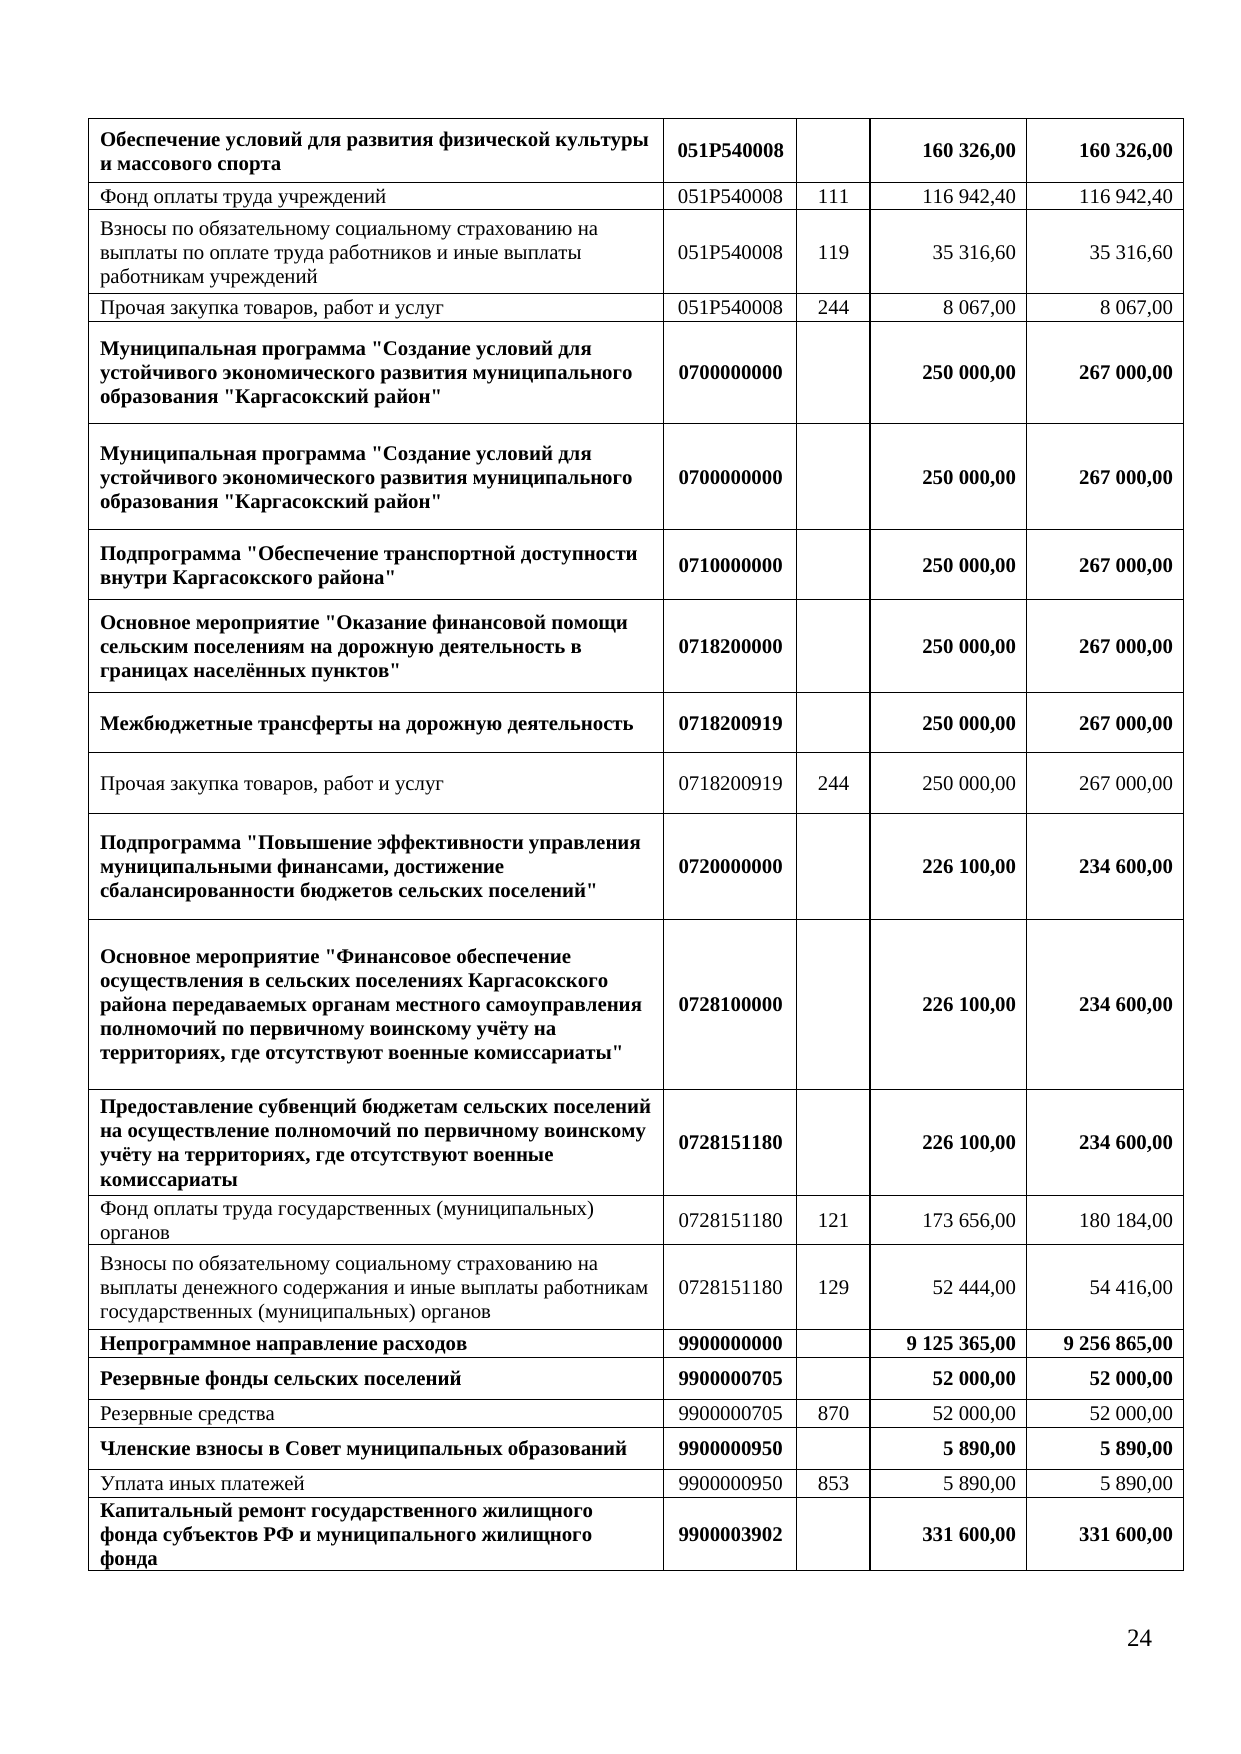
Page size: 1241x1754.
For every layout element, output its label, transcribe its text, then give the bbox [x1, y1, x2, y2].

table_cell Фонд оплаты труда государственных (муниципальных) органов [89, 1196, 663, 1244]
table_cell 250 000,00 [871, 600, 1026, 692]
table_cell Резервные фонды сельских поселений [89, 1358, 663, 1399]
table_cell 160 326,00 [1027, 119, 1183, 182]
table_cell 0700000000 [664, 424, 796, 529]
table_cell [797, 1498, 869, 1570]
table_cell 52 000,00 [1027, 1358, 1183, 1399]
table_cell 0710000000 [664, 530, 796, 599]
table_cell 0728151180 [664, 1090, 796, 1195]
table_cell Непрограммное направление расходов [89, 1330, 663, 1357]
table_cell 267 000,00 [1027, 530, 1183, 599]
table_cell 5 890,00 [871, 1428, 1026, 1469]
table_cell [797, 1330, 869, 1357]
table_cell 9900000000 [664, 1330, 796, 1357]
table_cell 116 942,40 [1027, 183, 1183, 209]
table_cell 226 100,00 [871, 1090, 1026, 1195]
table_cell 226 100,00 [871, 920, 1026, 1089]
table_cell Подпрограмма "Обеспечение транспортной доступности внутри Каргасокского района" [89, 530, 663, 599]
table_cell 9900000950 [664, 1470, 796, 1497]
table_cell 267 000,00 [1027, 600, 1183, 692]
table_cell [797, 600, 869, 692]
table_cell [797, 693, 869, 752]
table_cell Капитальный ремонт государственного жилищного фонда субъектов РФ и муниципального жилищного фонда [89, 1498, 663, 1570]
table_cell 160 326,00 [871, 119, 1026, 182]
table_cell 52 000,00 [871, 1400, 1026, 1427]
table_cell 267 000,00 [1027, 322, 1183, 423]
table_cell Муниципальная программа "Создание условий для устойчивого экономического развития муниципального образования "Каргасокский район" [89, 322, 663, 423]
table_cell 234 600,00 [1027, 814, 1183, 919]
table_cell [797, 530, 869, 599]
table_cell 119 [797, 210, 869, 293]
table_cell 267 000,00 [1027, 753, 1183, 812]
table_cell 9900000950 [664, 1428, 796, 1469]
table_cell 116 942,40 [871, 183, 1026, 209]
table_cell 051P540008 [664, 294, 796, 321]
table_cell 54 416,00 [1027, 1245, 1183, 1329]
table_cell 267 000,00 [1027, 424, 1183, 529]
table_cell 9900000705 [664, 1358, 796, 1399]
table_cell 051P540008 [664, 183, 796, 209]
table_cell 129 [797, 1245, 869, 1329]
table_cell Членские взносы в Совет муниципальных образований [89, 1428, 663, 1469]
table_cell [797, 1090, 869, 1195]
table_cell 52 000,00 [1027, 1400, 1183, 1427]
table_cell 0728151180 [664, 1196, 796, 1244]
table_cell 0718200000 [664, 600, 796, 692]
table_cell Основное мероприятие "Оказание финансовой помощи сельским поселениям на дорожную деятельность в границах населённых пунктов" [89, 600, 663, 692]
table_cell 0728151180 [664, 1245, 796, 1329]
table_cell 870 [797, 1400, 869, 1427]
table_cell 234 600,00 [1027, 920, 1183, 1089]
table_cell Межбюджетные трансферты на дорожную деятельность [89, 693, 663, 752]
table_cell Взносы по обязательному социальному страхованию на выплаты по оплате труда работников и иные выплаты работникам учреждений [89, 210, 663, 293]
table_cell Муниципальная программа "Создание условий для устойчивого экономического развития муниципального образования "Каргасокский район" [89, 424, 663, 529]
table_cell Уплата иных платежей [89, 1470, 663, 1497]
table_cell Подпрограмма "Повышение эффективности управления муниципальными финансами, достижение сбалансированности бюджетов сельских поселений" [89, 814, 663, 919]
table_cell 250 000,00 [871, 424, 1026, 529]
table_cell 244 [797, 753, 869, 812]
table_cell 121 [797, 1196, 869, 1244]
table_cell Взносы по обязательному социальному страхованию на выплаты денежного содержания и иные выплаты работникам государственных (муниципальных) органов [89, 1245, 663, 1329]
table_cell 051P540008 [664, 210, 796, 293]
table_cell [797, 814, 869, 919]
table_cell 8 067,00 [1027, 294, 1183, 321]
table_cell 250 000,00 [871, 753, 1026, 812]
table_cell Обеспечение условий для развития физической культуры и массового спорта [89, 119, 663, 182]
table_cell 226 100,00 [871, 814, 1026, 919]
table_cell 52 000,00 [871, 1358, 1026, 1399]
table_cell Прочая закупка товаров, работ и услуг [89, 753, 663, 812]
table_cell 52 444,00 [871, 1245, 1026, 1329]
table_cell 853 [797, 1470, 869, 1497]
table_cell 9900000705 [664, 1400, 796, 1427]
table_cell [797, 920, 869, 1089]
table_cell 244 [797, 294, 869, 321]
table_cell 5 890,00 [1027, 1470, 1183, 1497]
table_cell 051P540008 [664, 119, 796, 182]
table_cell 9900003902 [664, 1498, 796, 1570]
table_cell 35 316,60 [871, 210, 1026, 293]
table_cell 331 600,00 [871, 1498, 1026, 1570]
table_cell 0720000000 [664, 814, 796, 919]
table_cell [797, 322, 869, 423]
table_cell 8 067,00 [871, 294, 1026, 321]
table_cell 9 256 865,00 [1027, 1330, 1183, 1357]
table_cell Прочая закупка товаров, работ и услуг [89, 294, 663, 321]
table_cell 250 000,00 [871, 693, 1026, 752]
table_cell 250 000,00 [871, 322, 1026, 423]
table_cell Предоставление субвенций бюджетам сельских поселений на осуществление полномочий по первичному воинскому учёту на территориях, где отсутствуют военные комиссариаты [89, 1090, 663, 1195]
table_cell 111 [797, 183, 869, 209]
table_cell Основное мероприятие "Финансовое обеспечение осуществления в сельских поселениях Каргасокского района передаваемых органам местного самоуправления полномочий по первичному воинскому учёту на территориях, где отсутствуют военные комиссариаты" [89, 920, 663, 1089]
table_cell 267 000,00 [1027, 693, 1183, 752]
table_cell 0728100000 [664, 920, 796, 1089]
table_cell [797, 1428, 869, 1469]
table_cell 0718200919 [664, 753, 796, 812]
table_cell 0718200919 [664, 693, 796, 752]
table_cell 331 600,00 [1027, 1498, 1183, 1570]
table_cell 0700000000 [664, 322, 796, 423]
table_cell 35 316,60 [1027, 210, 1183, 293]
table_cell 173 656,00 [871, 1196, 1026, 1244]
table_cell 9 125 365,00 [871, 1330, 1026, 1357]
table_cell Фонд оплаты труда учреждений [89, 183, 663, 209]
table_cell 5 890,00 [871, 1470, 1026, 1497]
table_cell [797, 1358, 869, 1399]
table_cell 250 000,00 [871, 530, 1026, 599]
table_cell 180 184,00 [1027, 1196, 1183, 1244]
table_cell [797, 424, 869, 529]
table_cell [797, 119, 869, 182]
table_cell Резервные средства [89, 1400, 663, 1427]
table_cell 5 890,00 [1027, 1428, 1183, 1469]
table_cell 234 600,00 [1027, 1090, 1183, 1195]
